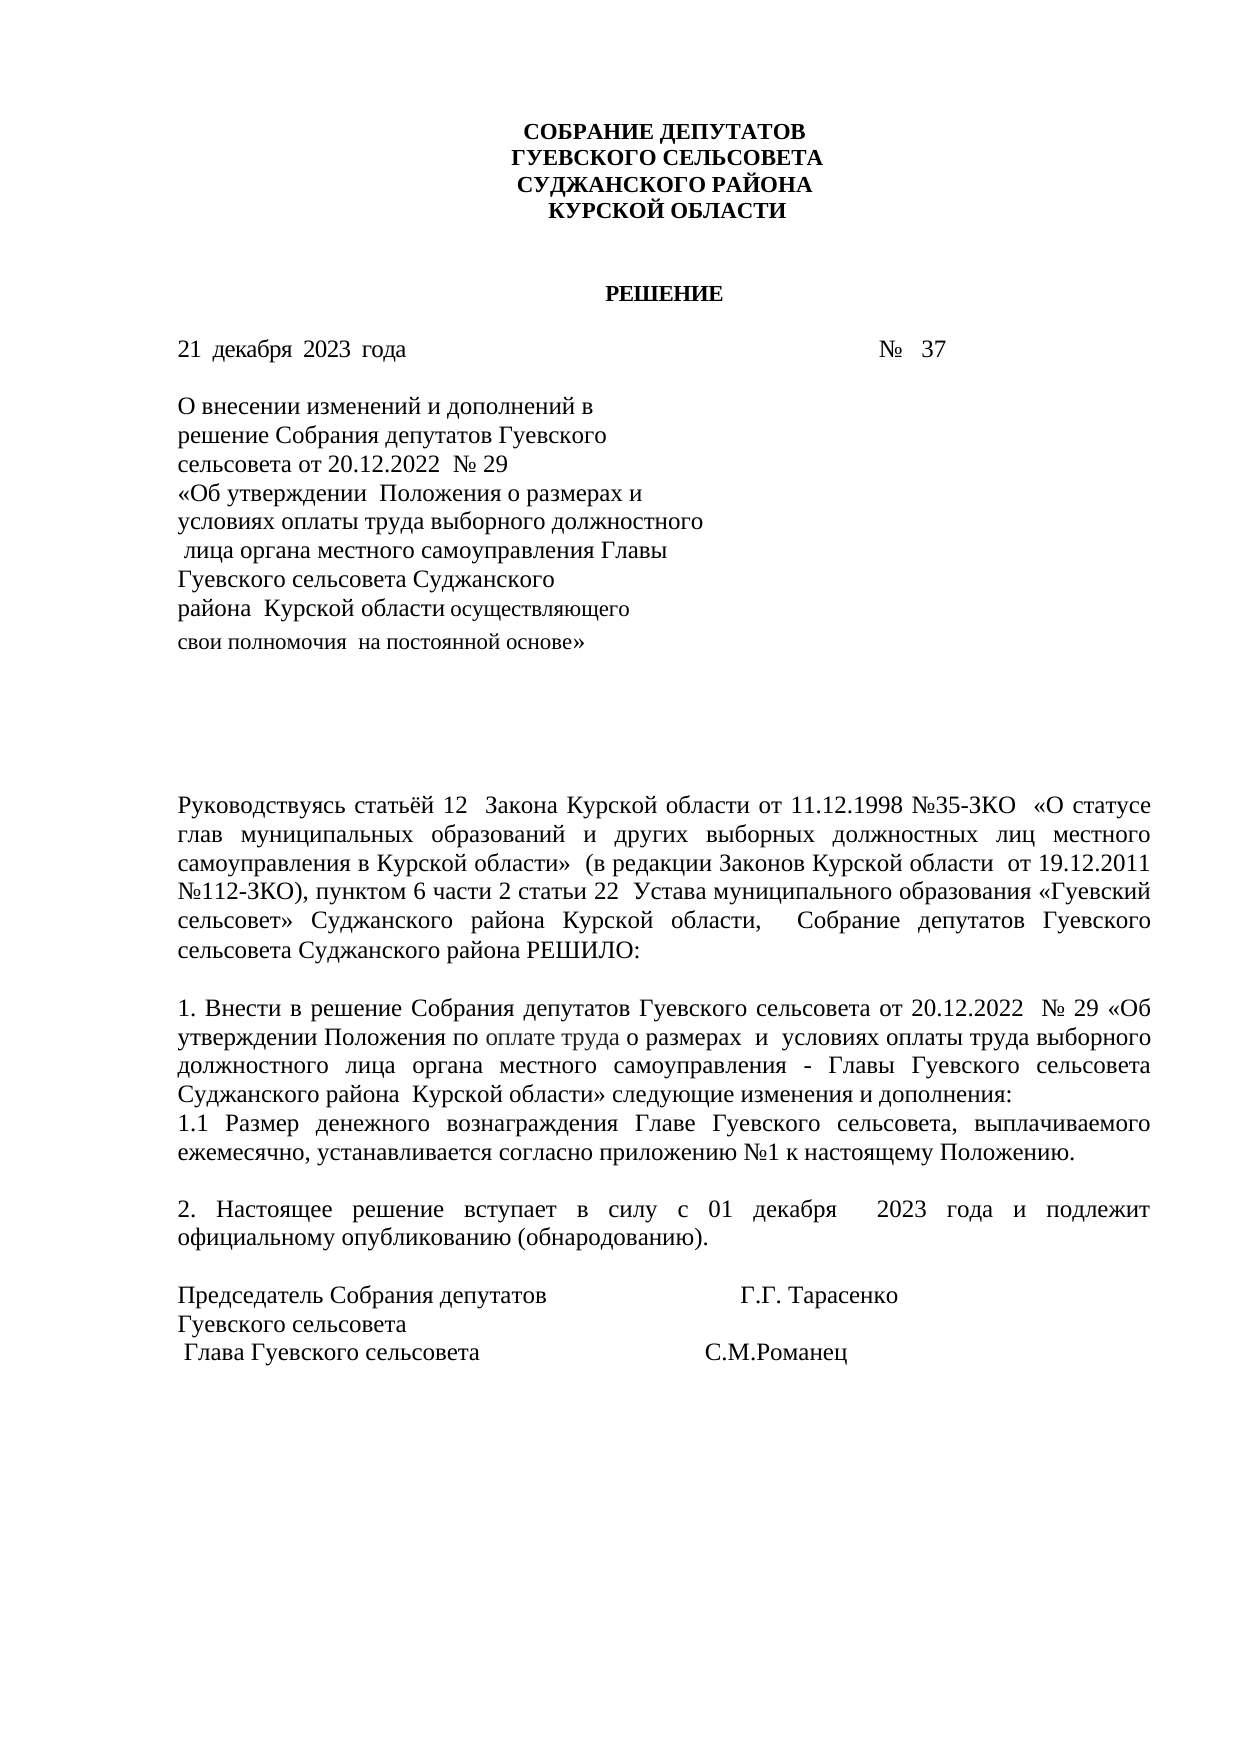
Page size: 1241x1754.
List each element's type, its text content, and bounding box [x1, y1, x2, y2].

list 2. Настоящее решение вступает в силу с 01 декабря 2023 года и подлежит официальному опубликованию (обнародованию). [177, 1194, 1152, 1251]
text лица органа местного самоуправления Главы [177, 535, 1152, 564]
text Руководствуясь статьёй 12 Закона Курской области от 11.12.1998 №35-ЗКО «О статусе глав муниципальных образований и других выборных должностных лиц местного самоуправления в Курской области» (в редакции Законов Курской области от 19.12.2011 №112-ЗКО), пунктом 6 части 2 статьи 22 Устава муниципального образования «Гуевский сельсовет» Суджанского района Курской области, Собрание депутатов Гуевского сельсовета Суджанского района РЕШИЛО: [177, 790, 1152, 964]
text условиях оплаты труда выборного должностного [177, 506, 1152, 535]
text КУРСКОЙ ОБЛАСТИ [177, 197, 1152, 223]
text Глава Гуевского сельсовета С.М.Романец [177, 1337, 1152, 1366]
text сельсовета от 20.12.2022 № 29 [177, 449, 1152, 478]
text 21 декабря 2023 года № 37 [177, 334, 1152, 363]
text О внесении изменений и дополнений в [177, 391, 1152, 420]
text Гуевского сельсовета Суджанского [177, 564, 1152, 593]
text «Об утверждении Положения о размерах и [177, 478, 1152, 506]
text СУДЖАНСКОГО РАЙОНА [177, 171, 1152, 197]
text 1. Внести в решение Собрания депутатов Гуевского сельсовета от 20.12.2022 № 29 «Об утверждении Положения по оплате труда о размерах и условиях оплаты труда выборного должностного лица органа местного самоуправления - Главы Гуевского сельсовета Суджанского района Курской области» следующие изменения и дополнения: [177, 993, 1152, 1108]
text СОБРАНИЕ ДЕПУТАТОВ [177, 118, 1152, 144]
text района Курской области осуществляющего свои полномочия на постоянной основе» [177, 593, 1152, 654]
text решение Собрания депутатов Гуевского [177, 420, 1152, 449]
text Председатель Собрания депутатов Г.Г. Тарасенко [177, 1280, 1152, 1309]
text РЕШЕНИЕ [177, 279, 1152, 306]
text 1.1 Размер денежного вознаграждения Главе Гуевского сельсовета, выплачиваемого ежемесячно, устанавливается согласно приложению №1 к настоящему Положению. [177, 1108, 1152, 1166]
text ГУЕВСКОГО СЕЛЬСОВЕТА [177, 144, 1152, 171]
text Гуевского сельсовета [177, 1309, 1152, 1337]
